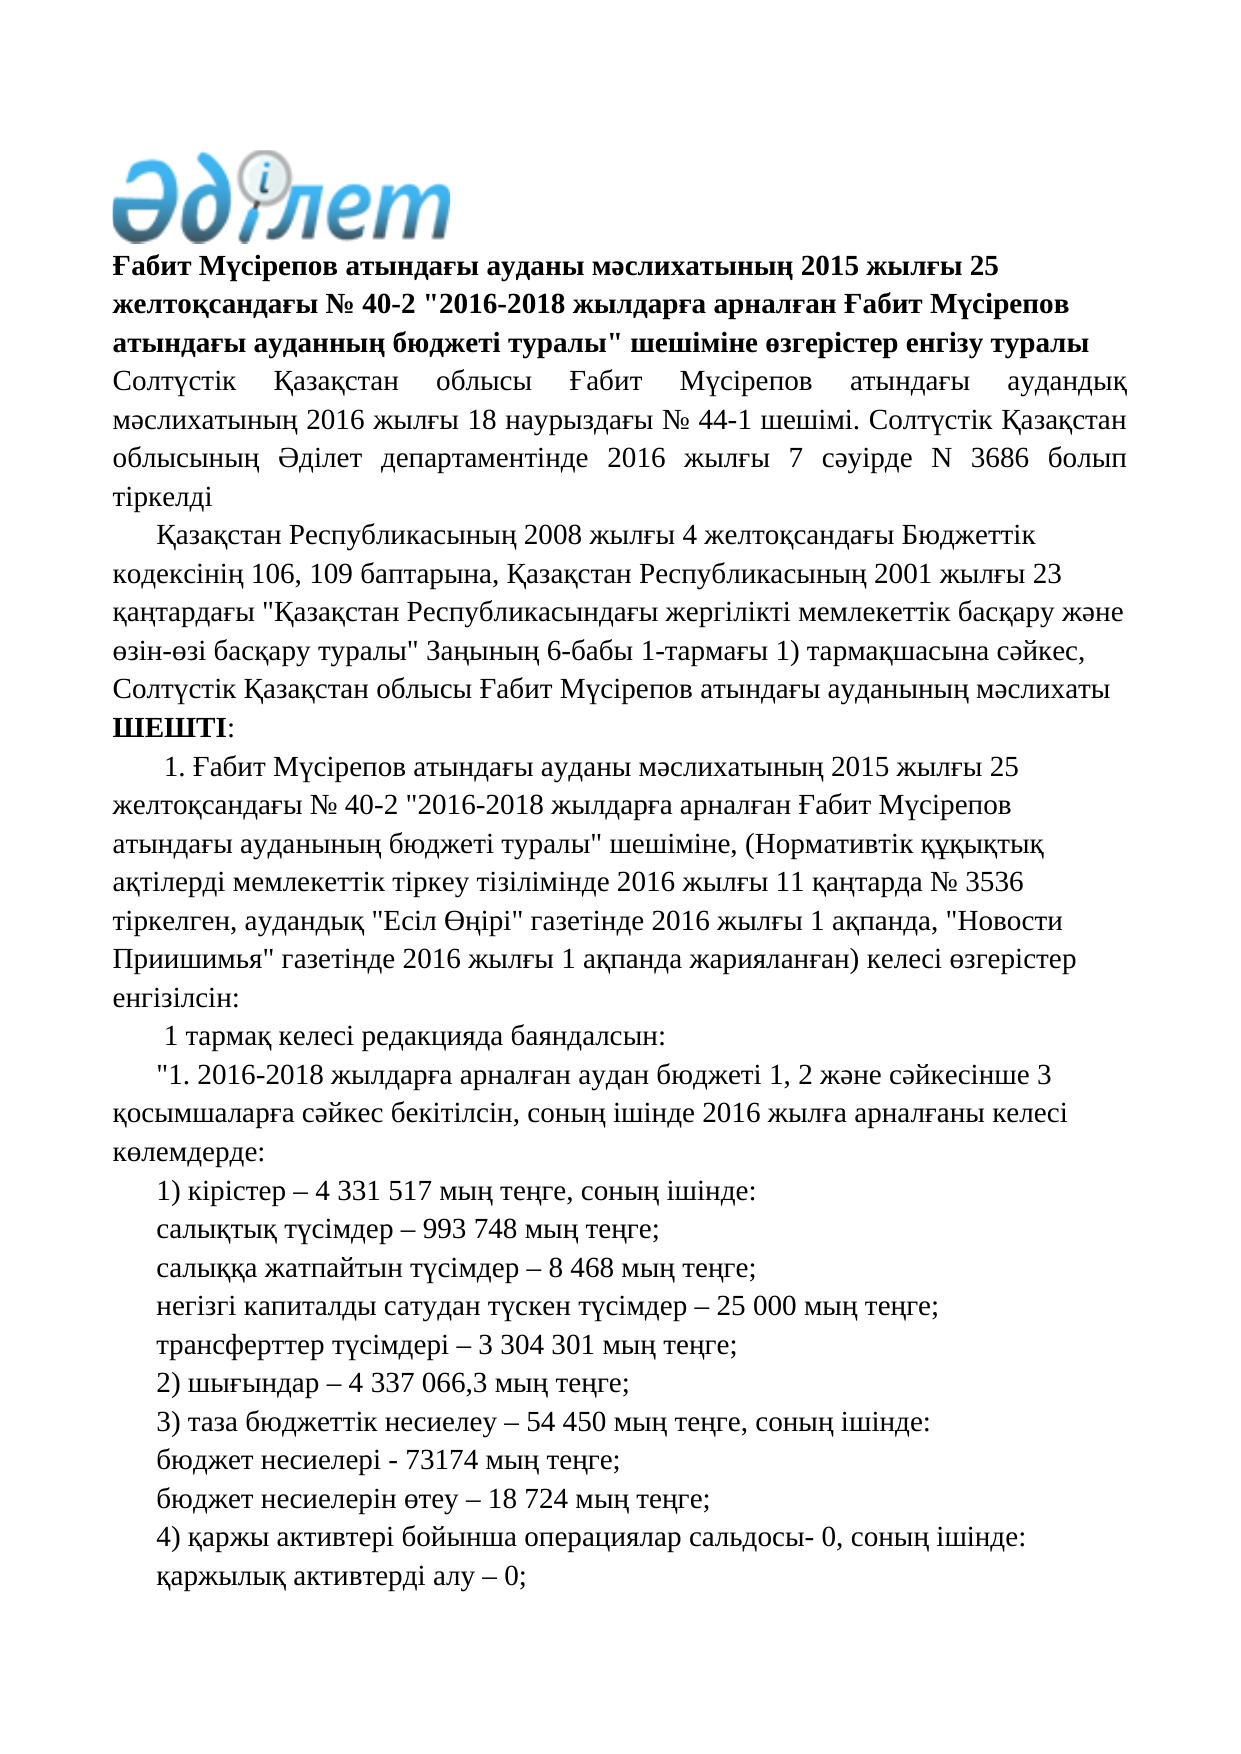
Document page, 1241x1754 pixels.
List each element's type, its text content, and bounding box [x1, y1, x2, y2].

text Ғабит Мүсірепов атындағы ауданы мәслихатының 2015 жылғы 25 желтоқсандағы № 40-2 "2016-2018 жылдарға арналған Ғабит Мүсірепов атындағы ауданның бюджеті туралы" шешіміне өзгерістер енгізу туралы [112, 248, 1128, 358]
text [112, 517, 1128, 1592]
text Солтүстік Қазақстан облысы Ғабит Мүсірепов атындағы аудандық мәслихатының 2016 жылғы 18 наурыздағы № 44-1 шешімі. Солтүстік Қазақстан облысының Әділет департаментінде 2016 жылғы 7 сәуірде N 3686 болып тіркелді [112, 363, 1128, 512]
picture [112, 150, 451, 244]
